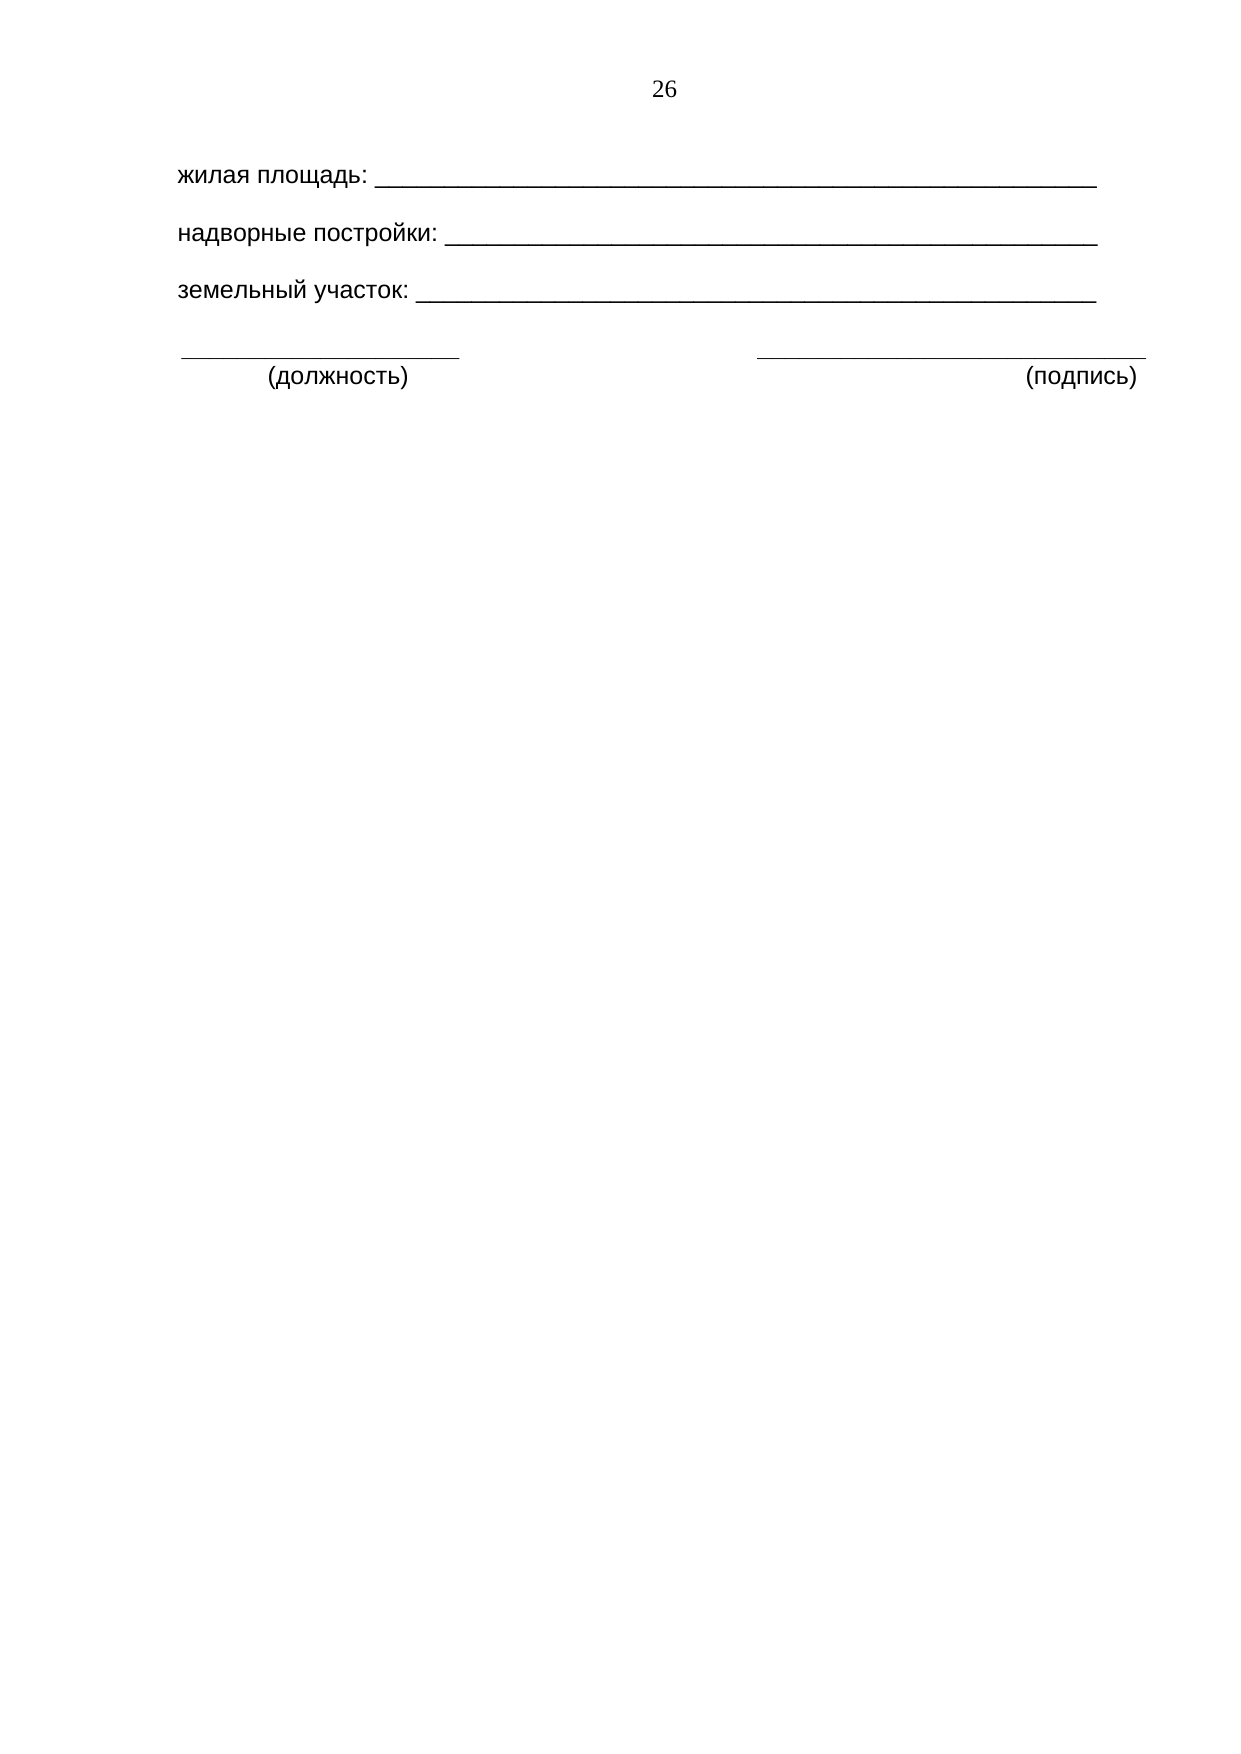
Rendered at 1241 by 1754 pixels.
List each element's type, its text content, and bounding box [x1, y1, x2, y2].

text (должность) (подпись) [177, 361, 1152, 390]
text земельный участок: _________________________________________________ [177, 275, 1152, 304]
text жилая площадь: ____________________________________________________ [177, 160, 1152, 189]
text ____________________ ____________________________ [177, 333, 1152, 361]
text надворные постройки: _______________________________________________ [177, 218, 1152, 246]
